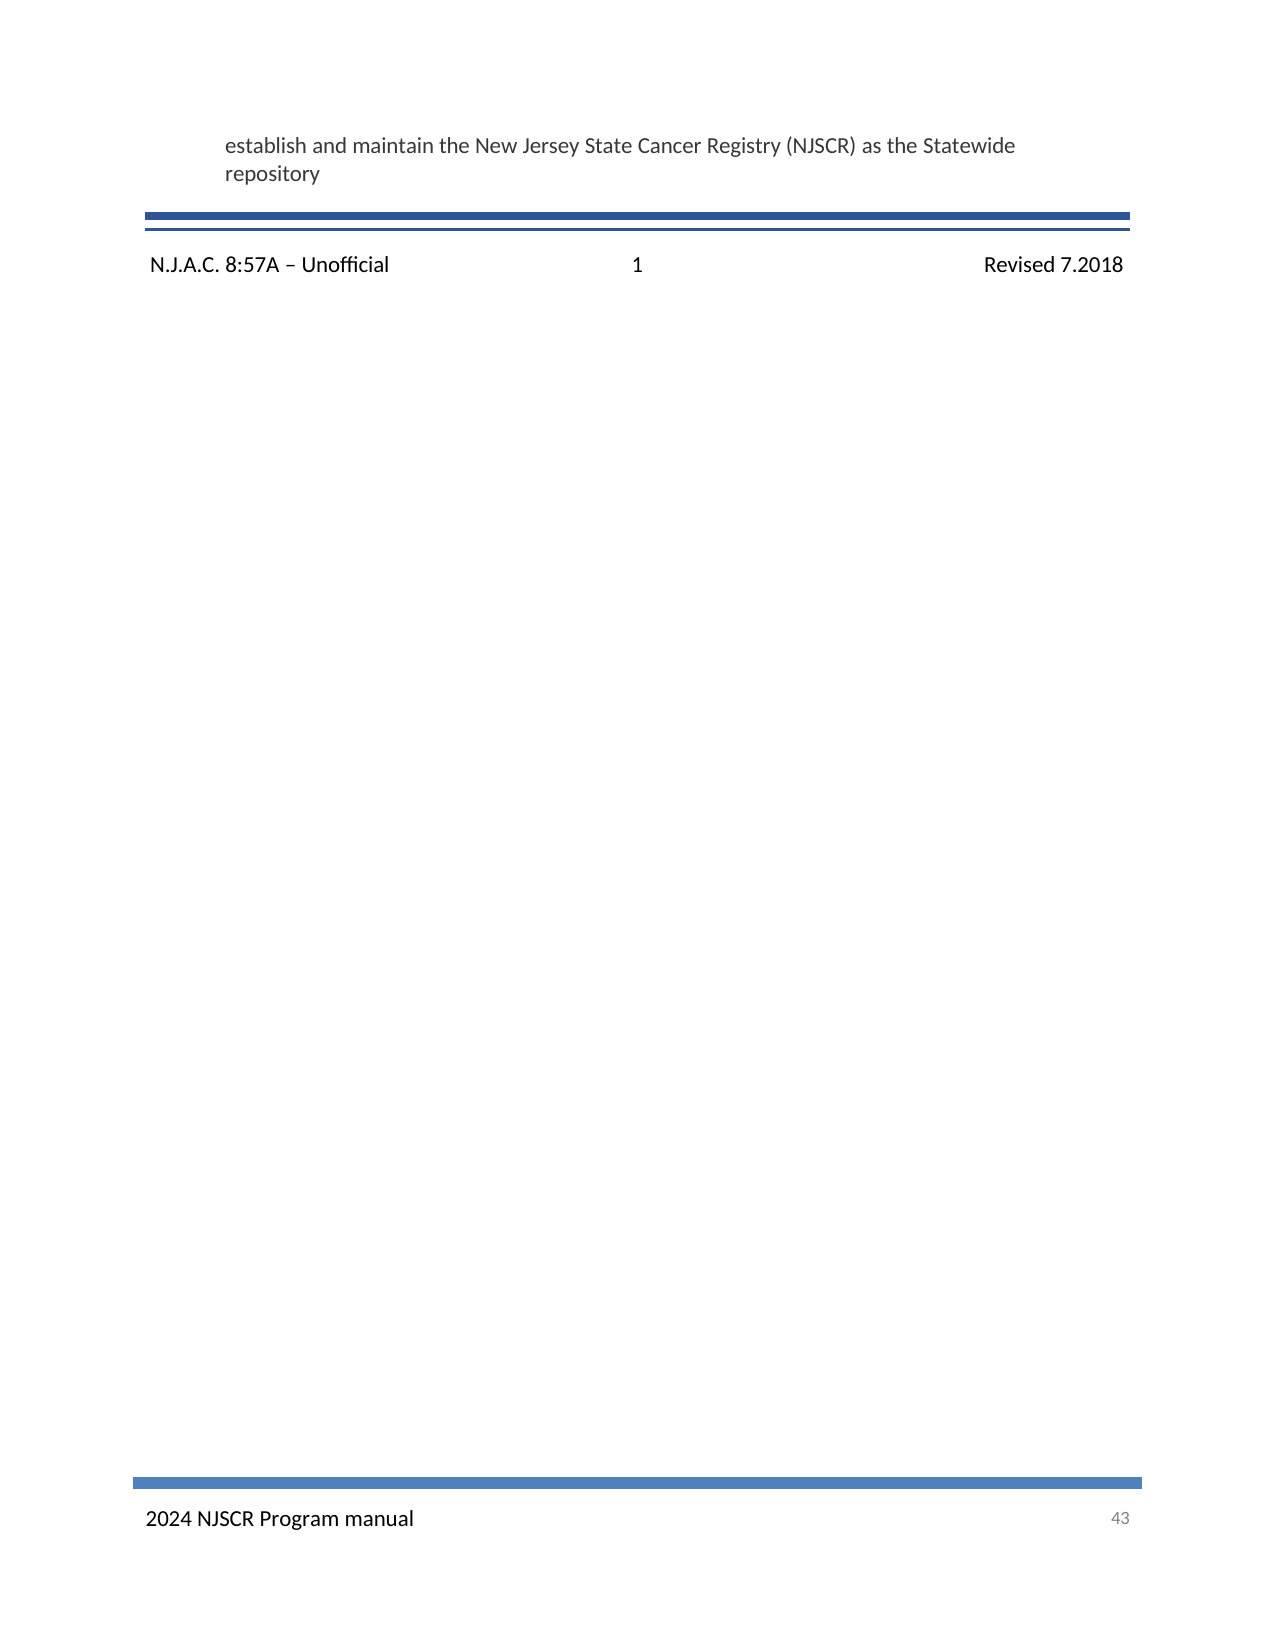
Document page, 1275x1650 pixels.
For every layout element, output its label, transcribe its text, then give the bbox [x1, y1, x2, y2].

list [187, 131, 1115, 187]
text N.J.A.C. 8:57A – Unofficial 1 Revised 7.2018 [150, 250, 1142, 278]
